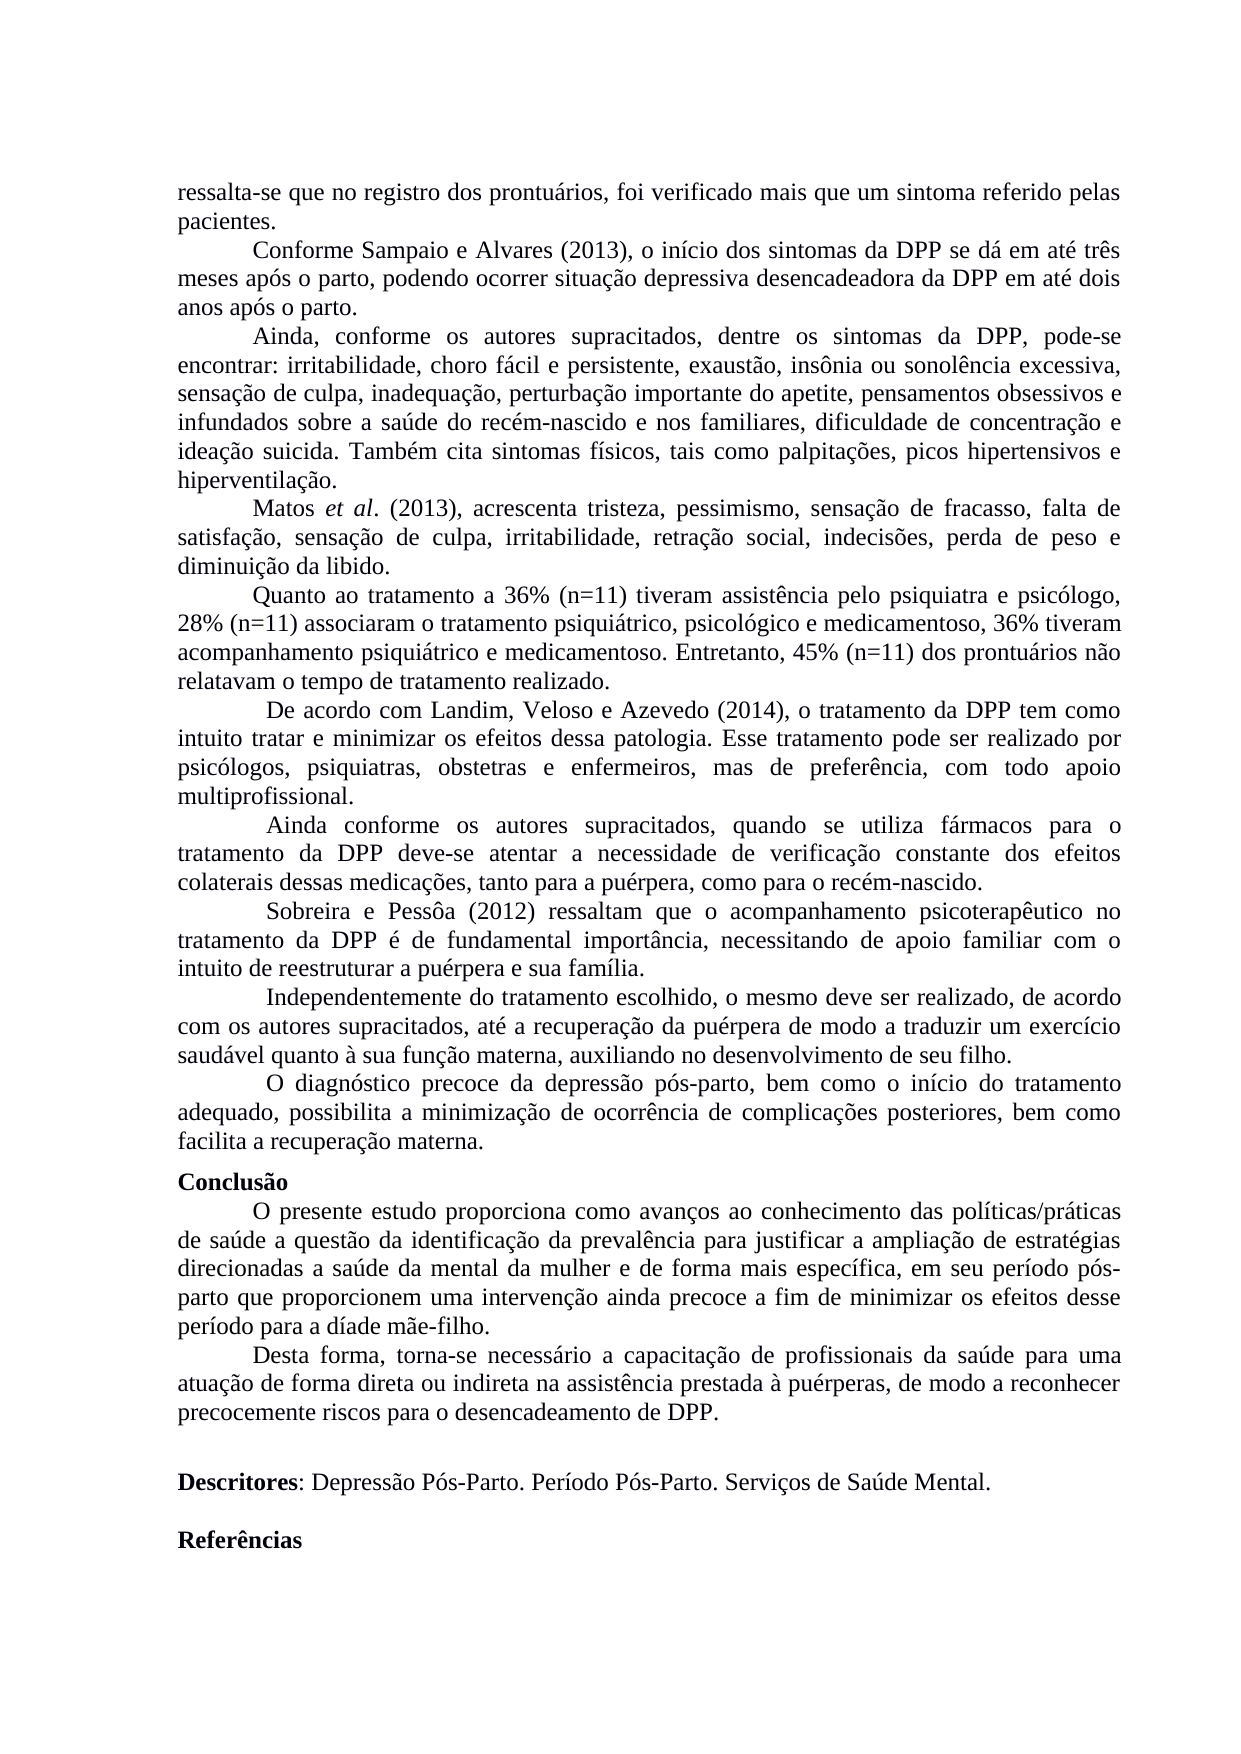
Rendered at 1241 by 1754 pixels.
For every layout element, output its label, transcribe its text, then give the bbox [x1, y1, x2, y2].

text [177, 177, 1122, 235]
text Conforme Sampaio e Alvares (2013), o início dos sintomas da DPP se dá em até três meses após o parto, podendo ocorrer situação depressiva desencadeadora da DPP em até dois anos após o parto. [177, 235, 1122, 321]
text Matos et al. (2013), acrescenta tristeza, pessimismo, sensação de fracasso, falta de satisfação, sensação de culpa, irritabilidade, retração social, indecisões, perda de peso e diminuição da libido. [177, 493, 1122, 580]
text O presente estudo proporciona como avanços ao conhecimento das políticas/práticas de saúde a questão da identificação da prevalência para justificar a ampliação de estratégias direcionadas a saúde da mental da mulher e de forma mais específica, em seu período pós-parto que proporcionem uma intervenção ainda precoce a fim de minimizar os efeitos desse período para a díade mãe-filho. [177, 1196, 1122, 1340]
text Descritores: Depressão Pós-Parto. Período Pós-Parto. Serviços de Saúde Mental. [177, 1467, 1122, 1496]
text Ainda, conforme os autores supracitados, dentre os sintomas da DPP, pode-se encontrar: irritabilidade, choro fácil e persistente, exaustão, insônia ou sonolência excessiva, sensação de culpa, inadequação, perturbação importante do apetite, pensamentos obsessivos e infundados sobre a saúde do recém-nascido e nos familiares, dificuldade de concentração e ideação suicida. Também cita sintomas físicos, tais como palpitações, picos hipertensivos e hiperventilação. [177, 321, 1122, 493]
text Referências [177, 1525, 1122, 1553]
text Independentemente do tratamento escolhido, o mesmo deve ser realizado, de acordo com os autores supracitados, até a recuperação da puérpera de modo a traduzir um exercício saudável quanto à sua função materna, auxiliando no desenvolvimento de seu filho. [177, 982, 1122, 1068]
text De acordo com Landim, Veloso e Azevedo (2014), o tratamento da DPP tem como intuito tratar e minimizar os efeitos dessa patologia. Esse tratamento pode ser realizado por psicólogos, psiquiatras, obstetras e enfermeiros, mas de preferência, com todo apoio multiprofissional. [177, 695, 1122, 810]
text Sobreira e Pessôa (2012) ressaltam que o acompanhamento psicoterapêutico no tratamento da DPP é de fundamental importância, necessitando de apoio familiar com o intuito de reestruturar a puérpera e sua família. [177, 896, 1122, 982]
text O diagnóstico precoce da depressão pós-parto, bem como o início do tratamento adequado, possibilita a minimização de ocorrência de complicações posteriores, bem como facilita a recuperação materna. [177, 1068, 1122, 1155]
text Ainda conforme os autores supracitados, quando se utiliza fármacos para o tratamento da DPP deve-se atentar a necessidade de verificação constante dos efeitos colaterais dessas medicações, tanto para a puérpera, como para o recém-nascido. [177, 810, 1122, 896]
text Conclusão [177, 1167, 1122, 1196]
text Desta forma, torna-se necessário a capacitação de profissionais da saúde para uma atuação de forma direta ou indireta na assistência prestada à puérperas, de modo a reconhecer precocemente riscos para o desencadeamento de DPP. [177, 1340, 1122, 1426]
text Quanto ao tratamento a 36% (n=11) tiveram assistência pelo psiquiatra e psicólogo, 28% (n=11) associaram o tratamento psiquiátrico, psicológico e medicamentoso, 36% tiveram acompanhamento psiquiátrico e medicamentoso. Entretanto, 45% (n=11) dos prontuários não relatavam o tempo de tratamento realizado. [177, 580, 1122, 695]
